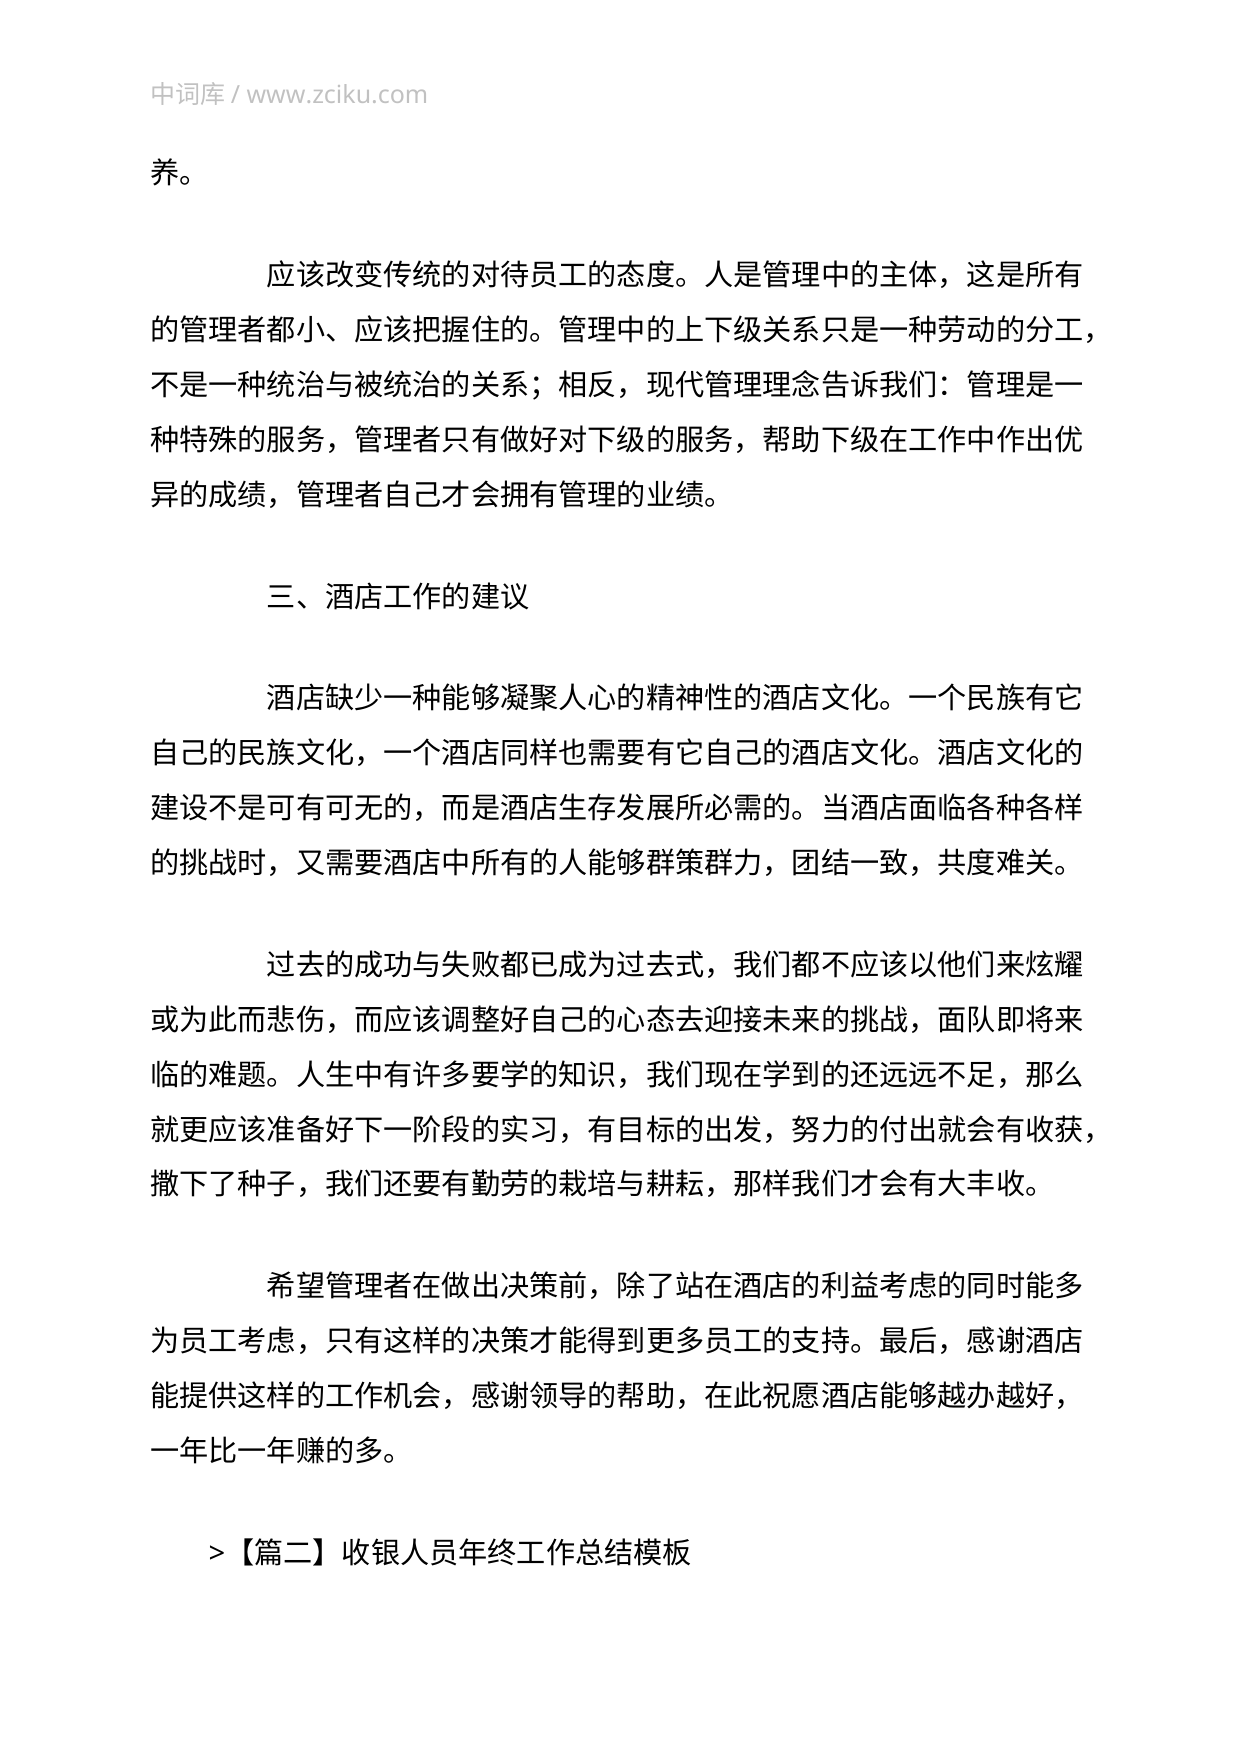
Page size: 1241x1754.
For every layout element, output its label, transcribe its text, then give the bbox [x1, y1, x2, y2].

text 希望管理者在做出决策前，除了站在酒店的利益考虑的同时能多为员工考虑，只有这样的决策才能得到更多员工的支持。最后，感谢酒店能提供这样的工作机会，感谢领导的帮助，在此祝愿酒店能够越办越好，一年比一年赚的多。 [150, 1263, 1090, 1470]
text 三、酒店工作的建议 [150, 573, 1090, 615]
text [150, 150, 1090, 192]
text >【篇二】收银人员年终工作总结模板 [150, 1529, 1090, 1572]
text 应该改变传统的对待员工的态度。人是管理中的主体，这是所有的管理者都小、应该把握住的。管理中的上下级关系只是一种劳动的分工，不是一种统治与被统治的关系；相反，现代管理理念告诉我们：管理是一种特殊的服务，管理者只有做好对下级的服务，帮助下级在工作中作出优异的成绩，管理者自己才会拥有管理的业绩。 [150, 252, 1090, 514]
text 酒店缺少一种能够凝聚人心的精神性的酒店文化。一个民族有它自己的民族文化，一个酒店同样也需要有它自己的酒店文化。酒店文化的建设不是可有可无的，而是酒店生存发展所必需的。当酒店面临各种各样的挑战时，又需要酒店中所有的人能够群策群力，团结一致，共度难关。 [150, 675, 1090, 882]
text 过去的成功与失败都已成为过去式，我们都不应该以他们来炫耀或为此而悲伤，而应该调整好自己的心态去迎接未来的挑战，面队即将来临的难题。人生中有许多要学的知识，我们现在学到的还远远不足，那么就更应该准备好下一阶段的实习，有目标的出发，努力的付出就会有收获，撒下了种子，我们还要有勤劳的栽培与耕耘，那样我们才会有大丰收。 [150, 941, 1090, 1203]
